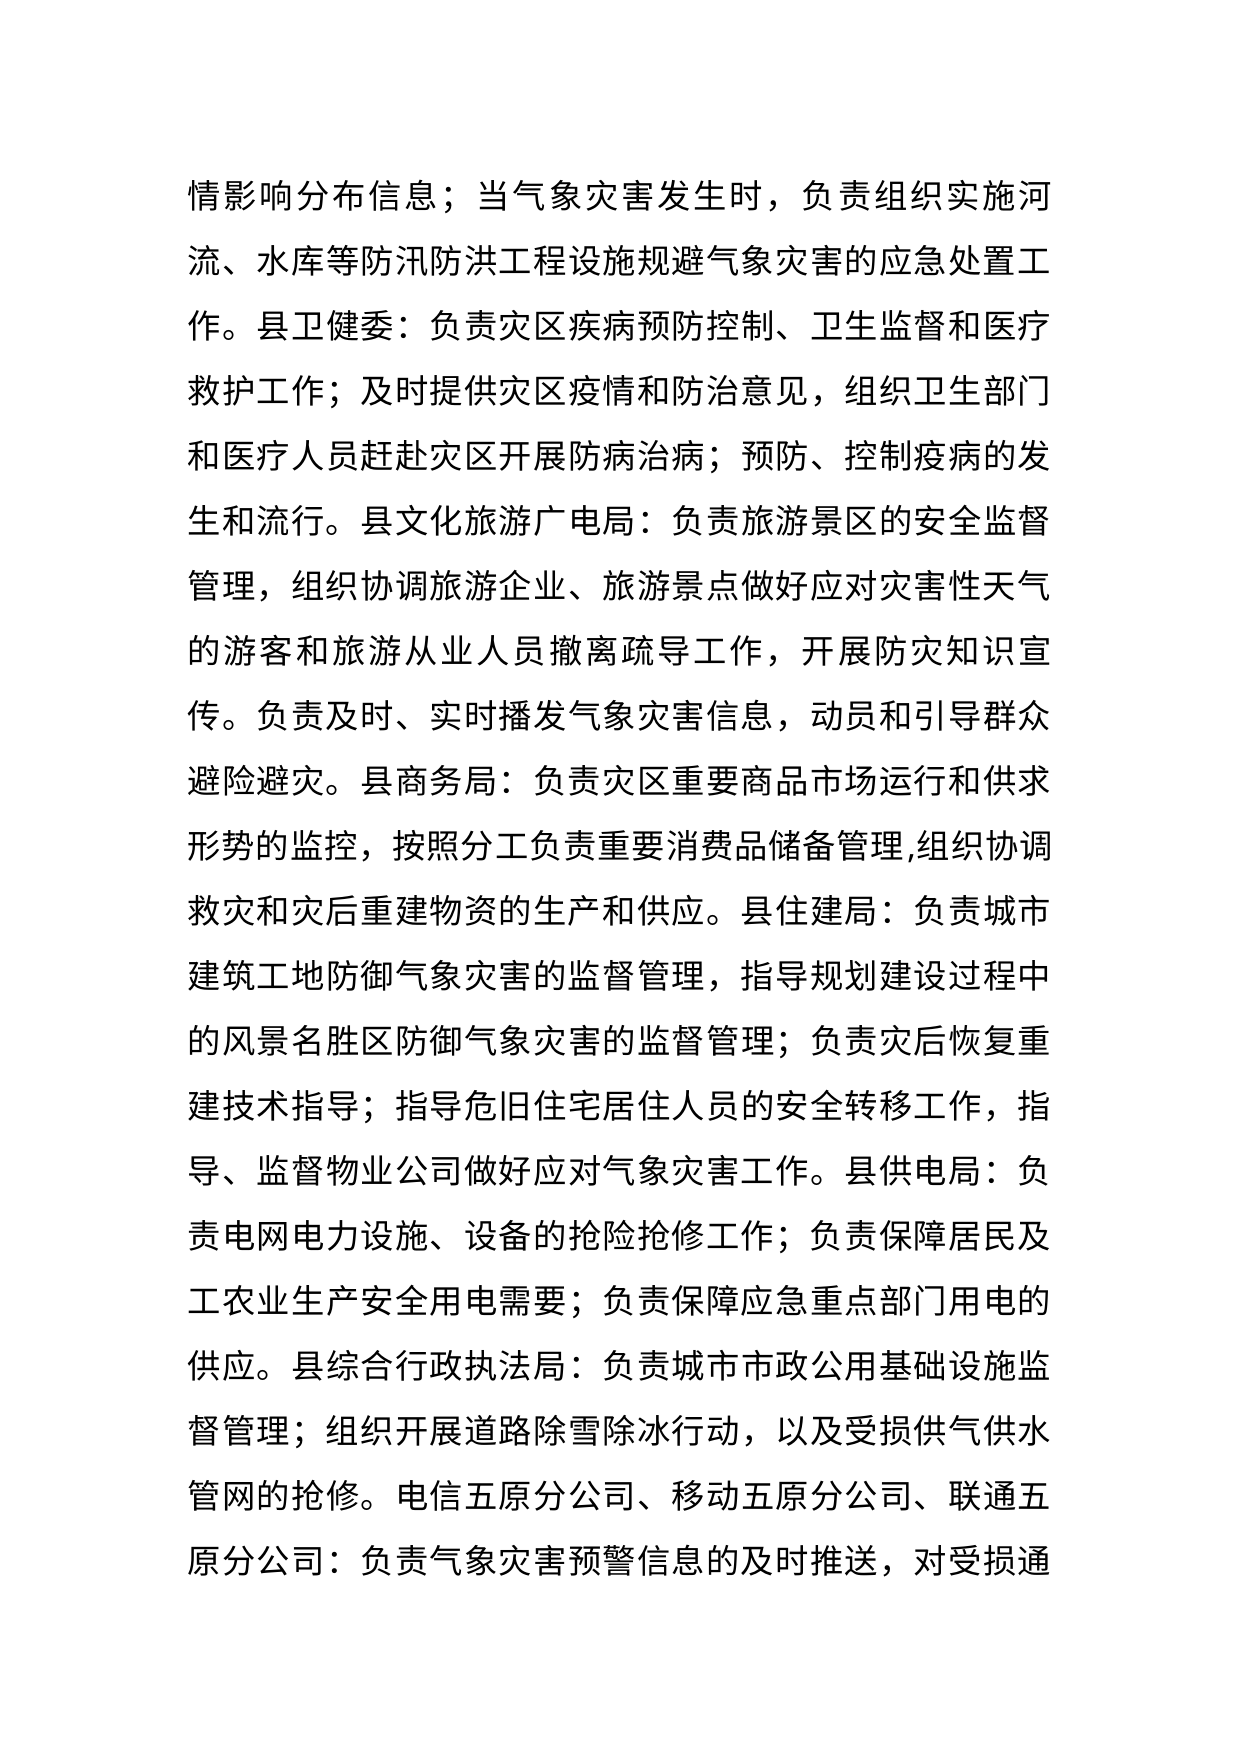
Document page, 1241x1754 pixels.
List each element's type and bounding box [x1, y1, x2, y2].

text [187, 162, 1053, 1592]
